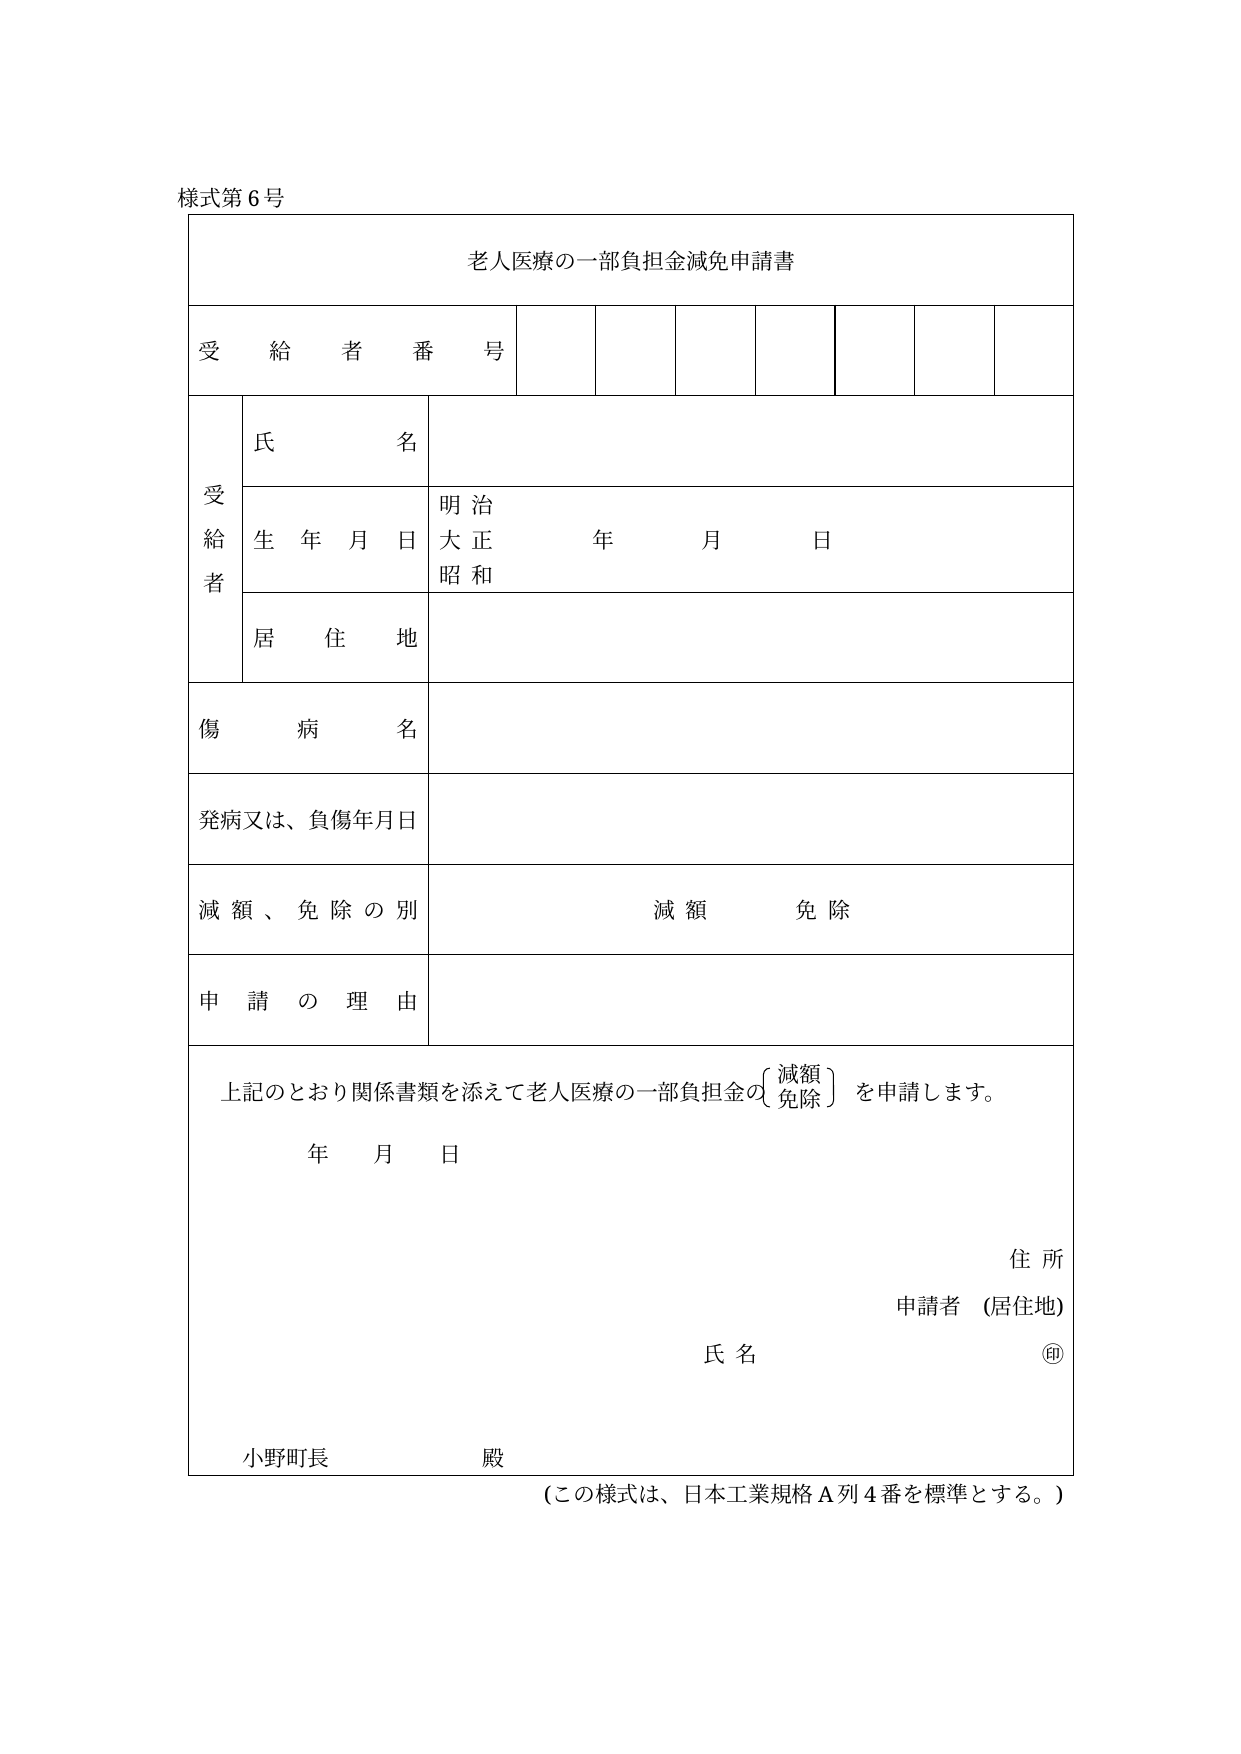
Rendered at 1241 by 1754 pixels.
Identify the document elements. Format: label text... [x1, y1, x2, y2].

table_cell [429, 774, 1073, 863]
table_cell 上記のとおり関係書類を添えて老人医療の一部負担金の を申請します。 [189, 1046, 1073, 1136]
table_cell [836, 306, 914, 395]
table_cell [429, 593, 1073, 682]
table_cell 受給者番号 [189, 306, 516, 395]
table_cell 傷病名 [189, 683, 428, 773]
table_cell [596, 306, 675, 395]
table_cell 減額免除 [429, 865, 1073, 954]
table_cell 氏名 [243, 396, 428, 486]
table_cell 年 月 日 住所 申請者 (居住地) 氏名 ㊞ 小野町長 殿 [189, 1136, 1073, 1475]
table_cell [429, 955, 1073, 1045]
table_cell 発病又は、負傷年月日 [189, 774, 428, 863]
table_cell [429, 683, 1073, 773]
table_cell [676, 306, 755, 395]
table_cell 年 月 日 [582, 487, 1073, 592]
table_cell 申請の理由 [189, 955, 428, 1045]
table_cell 受給者 [189, 396, 242, 682]
table_header 老人医療の一部負担金減免申請書 [189, 215, 1073, 304]
table_cell [995, 306, 1073, 395]
text (この様式は、日本工業規格A列4番を標準とする。) [177, 1476, 1063, 1511]
table_cell [756, 306, 834, 395]
table_cell 居住地 [243, 593, 428, 682]
table_cell [429, 396, 1073, 486]
table_cell 生年月日 [243, 487, 428, 592]
table_cell [517, 306, 595, 395]
table_cell 明治 大正 昭和 [429, 487, 582, 592]
text 様式第6号 [177, 179, 1063, 214]
table_cell 減額、免除の別 [189, 865, 428, 954]
table_cell [915, 306, 994, 395]
